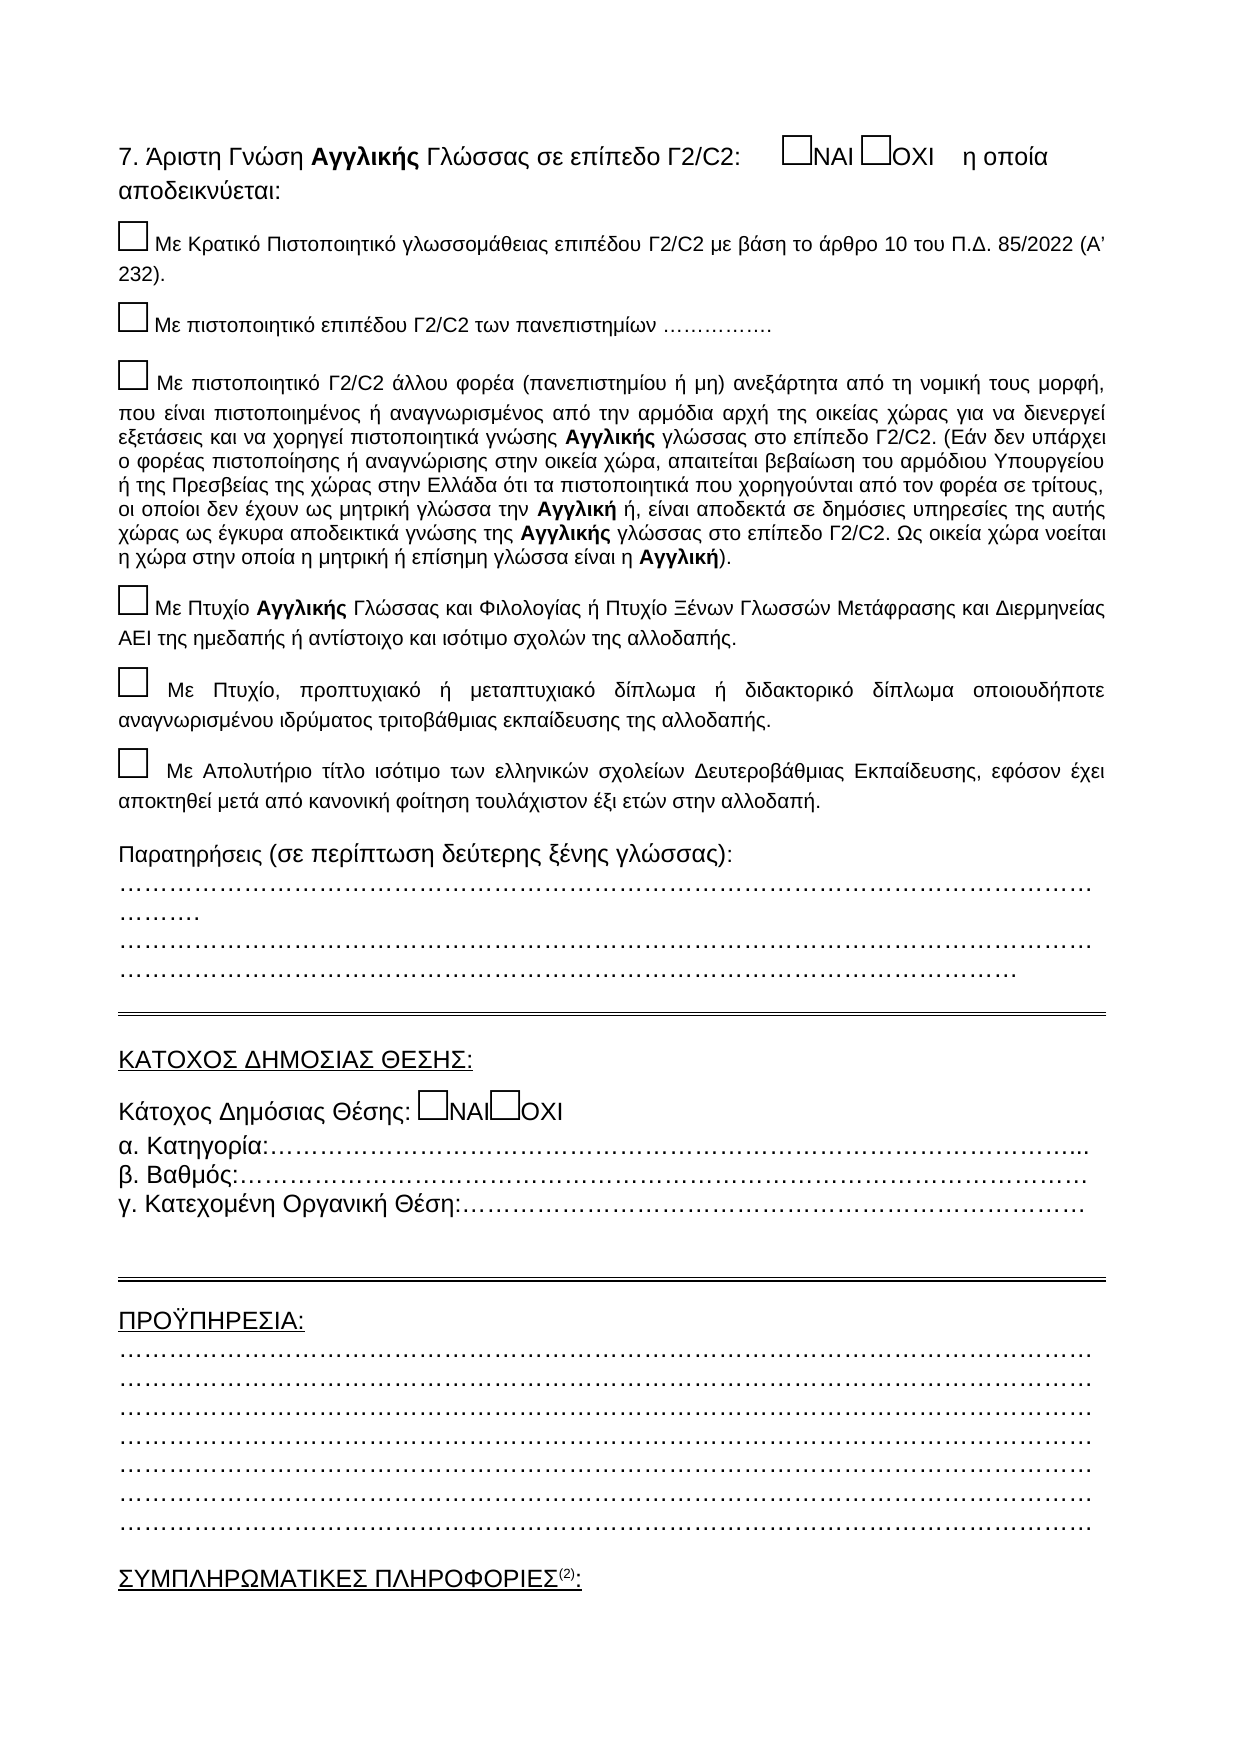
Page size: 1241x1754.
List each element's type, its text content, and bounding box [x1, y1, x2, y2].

text ΣΥΜΠΛΗΡΩΜΑΤΙΚΕΣ ΠΛΗΡΟΦΟΡΙΕΣ(2): [118, 1564, 1106, 1593]
text α. Κατηγορία:……………………………………………………………………………………... [118, 1131, 1106, 1160]
text □ Με Πτυχίο, προπτυχιακό ή μεταπτυχιακό δίπλωμα ή διδακτορικό δίπλωμα οποιουδήποτε αναγνωρισμένου ιδρύματος τριτοβάθμιας εκπαίδευσης της αλλοδαπής. [118, 650, 1106, 731]
text ΚΑΤΟΧΟΣ ΔΗΜΟΣΙΑΣ ΘΕΣΗΣ: [118, 1045, 1106, 1074]
text □ Με Κρατικό Πιστοποιητικό γλωσσομάθειας επιπέδου Γ2/C2 με βάση το άρθρο 10 του Π.Δ. 85/2022 (Α’ 232). [118, 204, 1106, 286]
text □ Με πιστοποιητικό Γ2/C2 άλλου φορέα (πανεπιστημίου ή μη) ανεξάρτητα από τη νομική τους μορφή, που είναι πιστοποιημένος ή αναγνωρισμένος από την αρμόδια αρχή της οικείας χώρας για να διενεργεί εξετάσεις και να χορηγεί πιστοποιητικά γνώσης Αγγλικής γλώσσας στο επίπεδο Γ2/C2. (Εάν δεν υπάρχει ο φορέας πιστοποίησης ή αναγνώρισης στην οικεία χώρα, απαιτείται βεβαίωση του αρμόδιου Υπουργείου ή της Πρεσβείας της χώρας στην Ελλάδα ότι τα πιστοποιητικά που χορηγούνται από τον φορέα σε τρίτους, οι οποίοι δεν έχουν ως μητρική γλώσσα την Αγγλική ή, είναι αποδεκτά σε δημόσιες υπηρεσίες της αυτής χώρας ως έγκυρα αποδεικτικά γνώσης της Αγγλικής γλώσσας στο επίπεδο Γ2/C2. Ως οικεία χώρα νοείται η χώρα στην οποία η μητρική ή επίσημη γλώσσα είναι η Αγγλική). [118, 343, 1106, 568]
text β. Βαθμός:………………………………………………………………………………………… [118, 1160, 1106, 1189]
text γ. Κατεχομένη Οργανική Θέση:………………………………………………………………… [118, 1189, 1106, 1217]
text □ Με Απολυτήριο τίτλο ισότιμο των ελληνικών σχολείων Δευτεροβάθμιας Εκπαίδευσης, εφόσον έχει αποκτηθεί μετά από κανονική φοίτηση τουλάχιστον έξι ετών στην αλλοδαπή. [118, 731, 1106, 813]
text □ Με πιστοποιητικό επιπέδου Γ2/C2 των πανεπιστημίων ……………. [118, 286, 1106, 343]
text □ Με Πτυχίο Αγγλικής Γλώσσας και Φιλολογίας ή Πτυχίο Ξένων Γλωσσών Μετάφρασης και Διερμηνείας ΑΕΙ της ημεδαπής ή αντίστοιχο και ισότιμο σχολών της αλλοδαπής. [118, 568, 1106, 650]
text 7. Άριστη Γνώση Αγγλικής Γλώσσας σε επίπεδο Γ2/C2: □ΝΑΙ □ΟΧΙ η οποία αποδεικνύεται: [118, 118, 1106, 204]
text Παρατηρήσεις (σε περίπτωση δεύτερης ξένης γλώσσας): [118, 839, 1106, 868]
text ……………………………………………………………………………………………………………………………………………………………………………………………………………………………………………………………………………………………………………………………………………………………………………………………………………………………………………………………………………………………………………………………………………………………………………………………………………………………………………………………………………………………………………………………………………………… [118, 1334, 1106, 1536]
text ……………………………………………………………………………………………………………….……………………………………………………………………………………………………………………………………………………………………………………………………… [118, 868, 1106, 983]
text Κάτοχος Δημόσιας Θέσης: □ΝΑΙ□ΟΧΙ [118, 1074, 1106, 1131]
text ΠΡΟΫΠΗΡΕΣΙΑ: [118, 1306, 1106, 1334]
